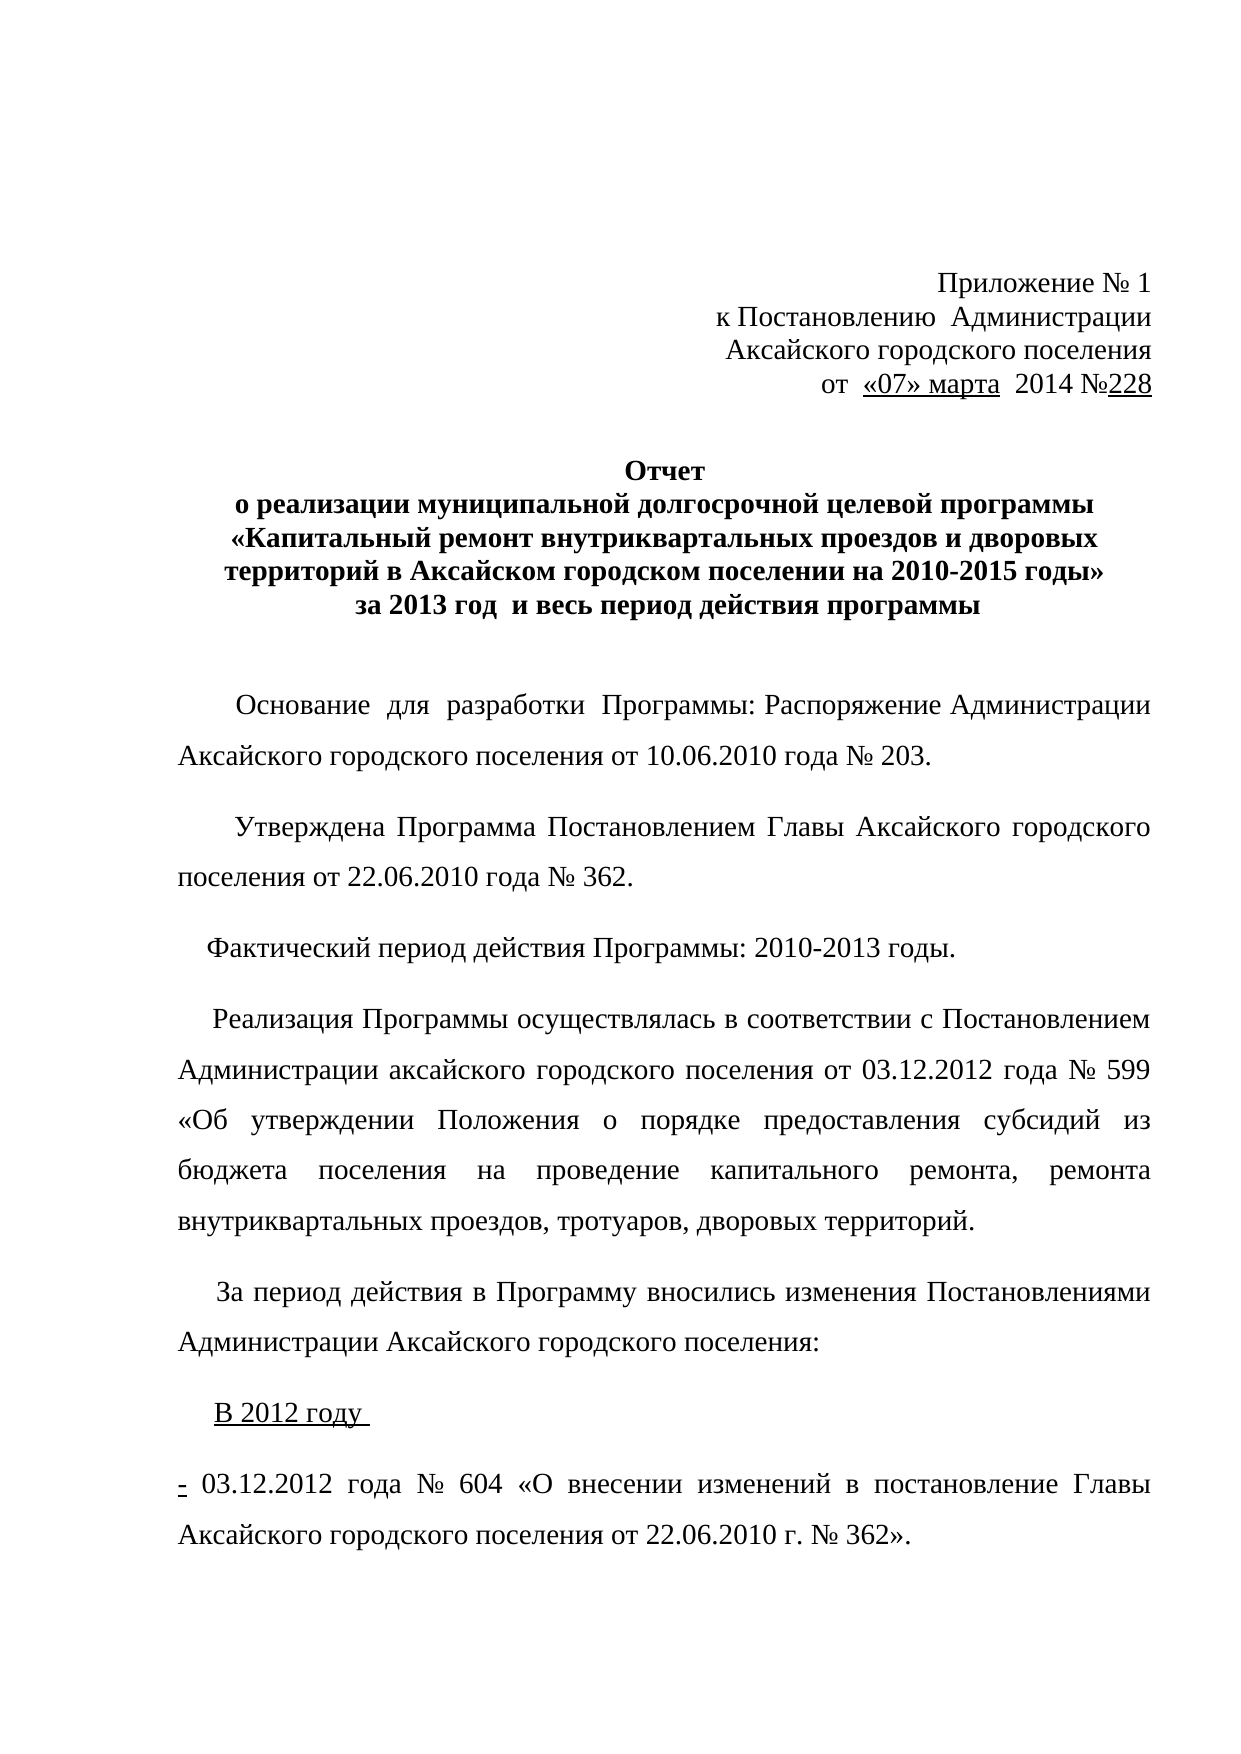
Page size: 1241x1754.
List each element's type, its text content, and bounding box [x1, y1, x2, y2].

text Отчет [177, 453, 1152, 486]
text В 2012 году [177, 1395, 1152, 1429]
text - 03.12.2012 года № 604 «О внесении изменений в постановление Главы Аксайского городского поселения от 22.06.2010 г. № 362». [177, 1466, 1152, 1550]
text Реализация Программы осуществлялась в соответствии с Постановлением Администрации аксайского городского поселения от 03.12.2012 года № 599 «Об утверждении Положения о порядке предоставления субсидий из бюджета поселения на проведение капитального ремонта, ремонта внутриквартальных проездов, тротуаров, дворовых территорий. [177, 1001, 1152, 1236]
text о реализации муниципальной долгосрочной целевой программы [177, 486, 1152, 520]
text к Постановлению Администрации [177, 299, 1152, 332]
text от «07» марта 2014 №228 [177, 366, 1152, 399]
text Основание для разработки Программы: Распоряжение Администрации Аксайского городского поселения от 10.06.2010 года № 203. [177, 687, 1152, 771]
text Аксайского городского поселения [177, 332, 1152, 366]
text Приложение № 1 [177, 265, 1152, 299]
text «Капитальный ремонт внутриквартальных проездов и дворовых территорий в Аксайском городском поселении на 2010-2015 годы» [177, 520, 1152, 587]
text за 2013 год и весь период действия программы [177, 587, 1152, 620]
text Фактический период действия Программы: 2010-2013 годы. [177, 930, 1152, 964]
text Утверждена Программа Постановлением Главы Аксайского городского поселения от 22.06.2010 года № 362. [177, 809, 1152, 893]
text За период действия в Программу вносились изменения Постановлениями Администрации Аксайского городского поселения: [177, 1274, 1152, 1358]
